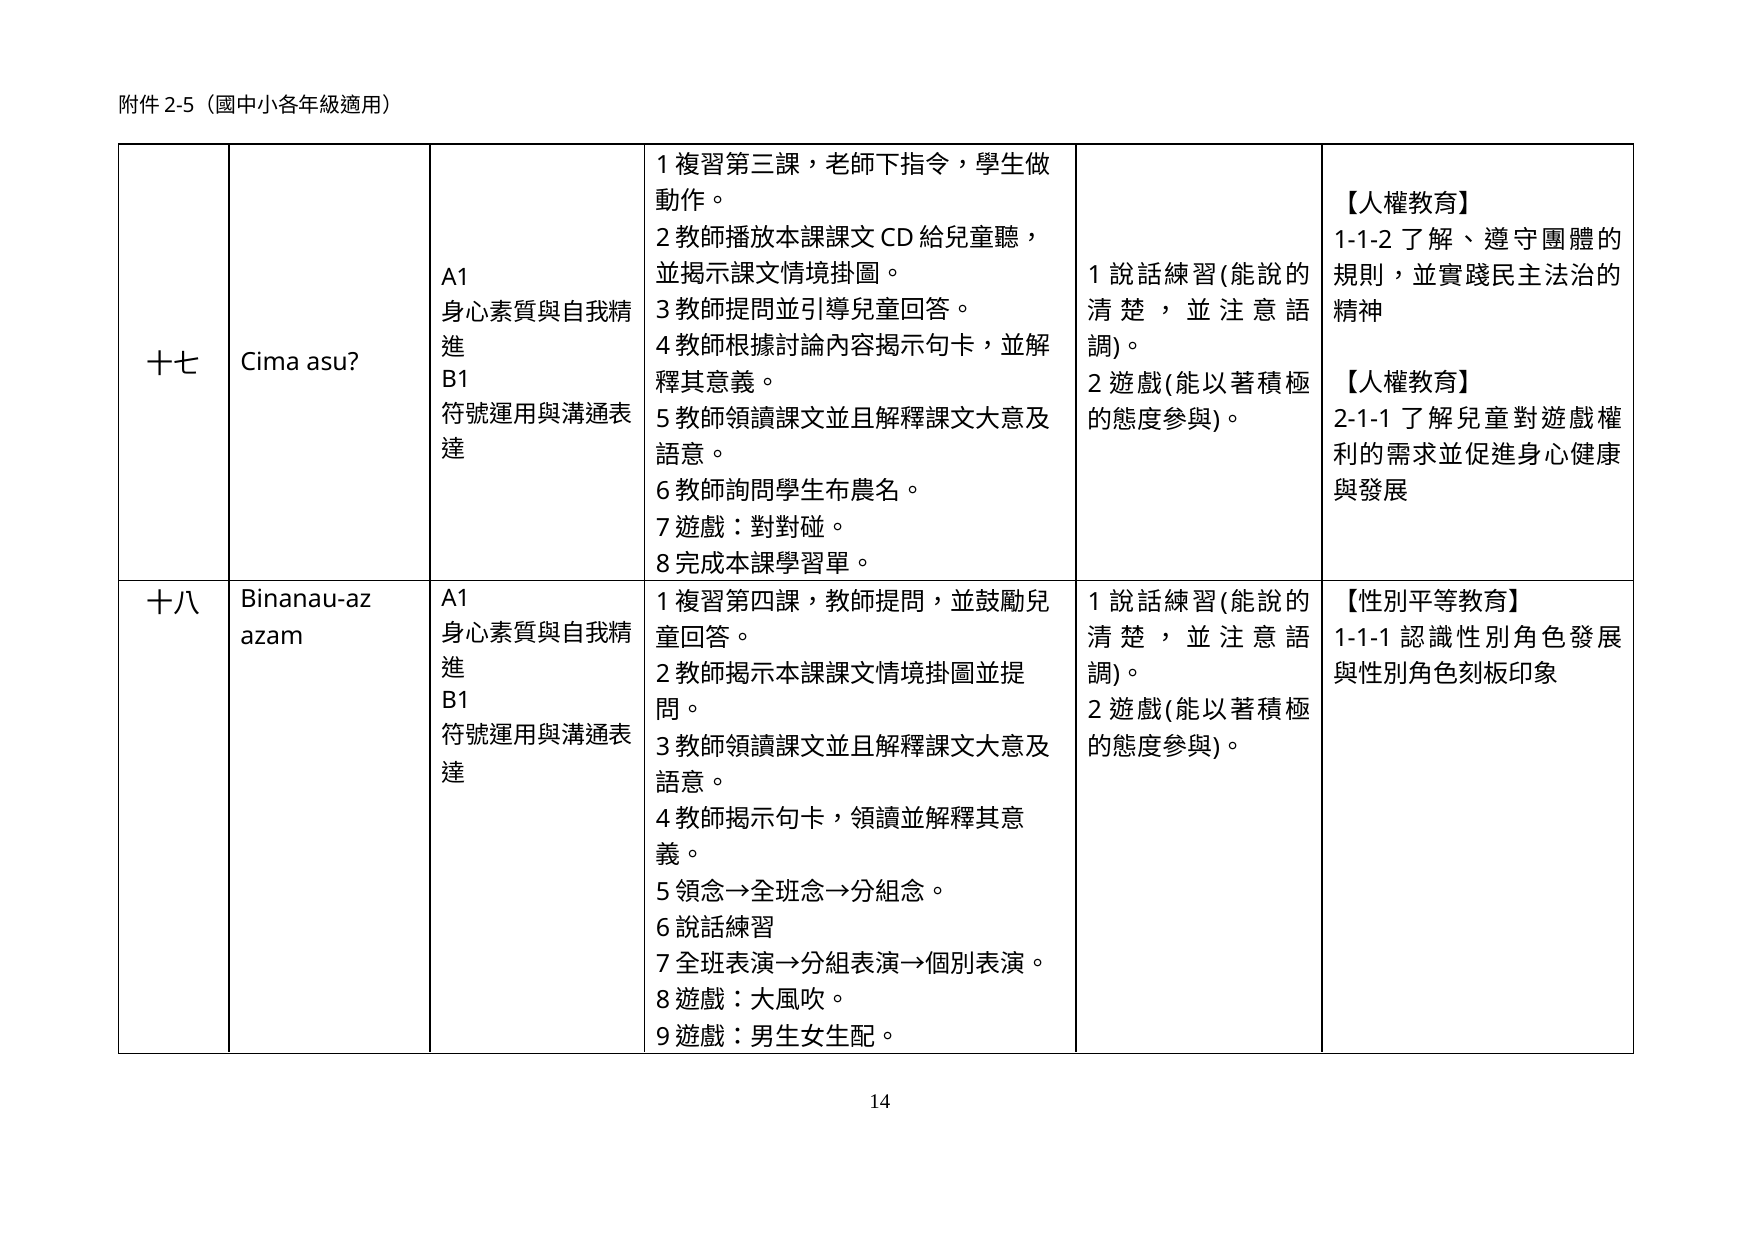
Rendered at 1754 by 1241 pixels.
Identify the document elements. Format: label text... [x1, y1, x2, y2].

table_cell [1323, 581, 1633, 1052]
table_cell 十七 [119, 145, 228, 579]
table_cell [1077, 581, 1321, 1052]
table_cell 十八 [119, 581, 228, 1052]
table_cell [1323, 145, 1633, 579]
table_cell Cima asu? [230, 145, 429, 579]
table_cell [1077, 145, 1321, 579]
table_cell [431, 145, 644, 579]
table_cell Binanau-az azam [230, 581, 429, 1052]
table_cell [431, 581, 644, 1052]
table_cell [645, 145, 1075, 579]
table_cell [645, 581, 1075, 1052]
